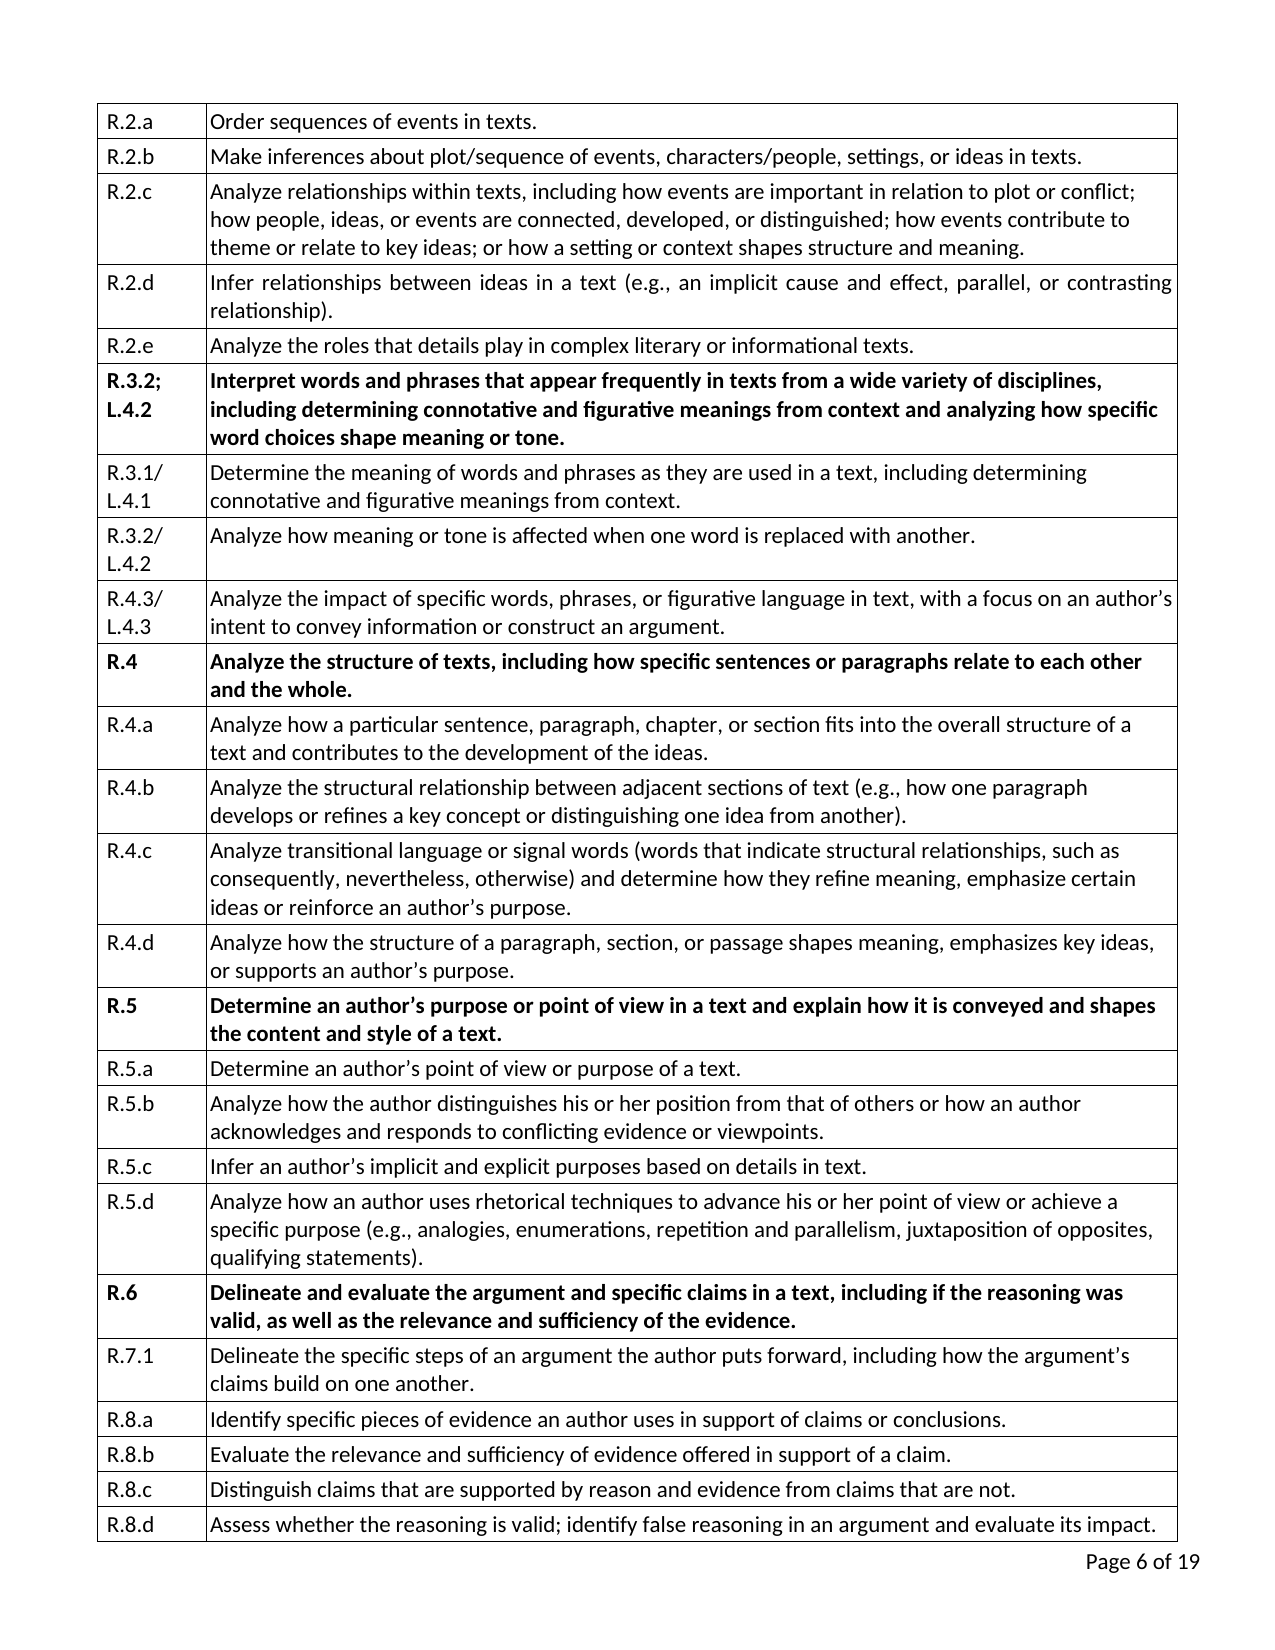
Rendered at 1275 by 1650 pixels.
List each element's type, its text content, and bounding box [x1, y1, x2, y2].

table_cell Analyze how an author uses rhetorical techniques to advance his or her point of view or achieve a specific purpose (e.g., analogies, enumerations, repetition and parallelism, juxtaposition of opposites, qualifying statements). [207, 1184, 1177, 1274]
table_cell R.4 [98, 644, 206, 706]
table_cell Determine the meaning of words and phrases as they are used in a text, including determining connotative and figurative meanings from context. [207, 455, 1177, 517]
table_cell R.6 [98, 1275, 206, 1337]
table_cell Analyze transitional language or signal words (words that indicate structural relationships, such as consequently, nevertheless, otherwise) and determine how they refine meaning, emphasize certain ideas or reinforce an author’s purpose. [207, 834, 1177, 924]
table_cell R.3.2; L.4.2 [98, 364, 206, 454]
table_cell R.2.a [98, 104, 206, 138]
table_cell Infer relationships between ideas in a text (e.g., an implicit cause and effect, parallel, or contrasting relationship). [207, 265, 1177, 327]
table_cell R.5 [98, 988, 206, 1050]
table_cell R.2.c [98, 174, 206, 264]
table_cell Infer an author’s implicit and explicit purposes based on details in text. [207, 1149, 1177, 1183]
table_cell Identify specific pieces of evidence an author uses in support of claims or conclusions. [207, 1402, 1177, 1436]
table_cell Interpret words and phrases that appear frequently in texts from a wide variety of disciplines, including determining connotative and figurative meanings from context and analyzing how specific word choices shape meaning or tone. [207, 364, 1177, 454]
table_cell Delineate and evaluate the argument and specific claims in a text, including if the reasoning was valid, as well as the relevance and sufficiency of the evidence. [207, 1275, 1177, 1337]
table_cell R.4.d [98, 925, 206, 987]
table_cell R.8.c [98, 1472, 206, 1506]
table_cell R.3.2/L.4.2 [98, 518, 206, 580]
table_cell Analyze how meaning or tone is affected when one word is replaced with another. [207, 518, 1177, 580]
table_cell R.2.b [98, 139, 206, 173]
table_cell R.5.b [98, 1086, 206, 1148]
table_cell R.7.1 [98, 1339, 206, 1401]
table_cell Analyze how the author distinguishes his or her position from that of others or how an author acknowledges and responds to conflicting evidence or viewpoints. [207, 1086, 1177, 1148]
table_cell R.8.a [98, 1402, 206, 1436]
table_cell R.3.1/L.4.1 [98, 455, 206, 517]
table_cell Order sequences of events in texts. [207, 104, 1177, 138]
table_cell Distinguish claims that are supported by reason and evidence from claims that are not. [207, 1472, 1177, 1506]
table_cell R.8.b [98, 1437, 206, 1471]
table_cell Analyze how a particular sentence, paragraph, chapter, or section fits into the overall structure of a text and contributes to the development of the ideas. [207, 707, 1177, 769]
table_cell Analyze the structural relationship between adjacent sections of text (e.g., how one paragraph develops or refines a key concept or distinguishing one idea from another). [207, 770, 1177, 832]
table_cell Make inferences about plot/sequence of events, characters/people, settings, or ideas in texts. [207, 139, 1177, 173]
table_cell R.2.d [98, 265, 206, 327]
table_cell Analyze how the structure of a paragraph, section, or passage shapes meaning, emphasizes key ideas, or supports an author’s purpose. [207, 925, 1177, 987]
table_cell R.5.a [98, 1051, 206, 1085]
table_cell Analyze relationships within texts, including how events are important in relation to plot or conflict; how people, ideas, or events are connected, developed, or distinguished; how events contribute to theme or relate to key ideas; or how a setting or context shapes structure and meaning. [207, 174, 1177, 264]
table_cell R.2.e [98, 329, 206, 363]
table_cell Analyze the impact of specific words, phrases, or figurative language in text, with a focus on an author’s intent to convey information or construct an argument. [207, 581, 1177, 643]
table_cell R.8.d [98, 1507, 206, 1541]
table_cell R.4.a [98, 707, 206, 769]
table_cell R.4.3/L.4.3 [98, 581, 206, 643]
table_cell Analyze the structure of texts, including how specific sentences or paragraphs relate to each other and the whole. [207, 644, 1177, 706]
table_cell R.5.c [98, 1149, 206, 1183]
table_cell Determine an author’s purpose or point of view in a text and explain how it is conveyed and shapes the content and style of a text. [207, 988, 1177, 1050]
table_cell Delineate the specific steps of an argument the author puts forward, including how the argument’s claims build on one another. [207, 1339, 1177, 1401]
table_cell Determine an author’s point of view or purpose of a text. [207, 1051, 1177, 1085]
table_cell Analyze the roles that details play in complex literary or informational texts. [207, 329, 1177, 363]
table_cell Assess whether the reasoning is valid; identify false reasoning in an argument and evaluate its impact. [207, 1507, 1177, 1541]
table_cell R.4.c [98, 834, 206, 924]
table_cell R.4.b [98, 770, 206, 832]
table_cell R.5.d [98, 1184, 206, 1274]
table_cell Evaluate the relevance and sufficiency of evidence offered in support of a claim. [207, 1437, 1177, 1471]
